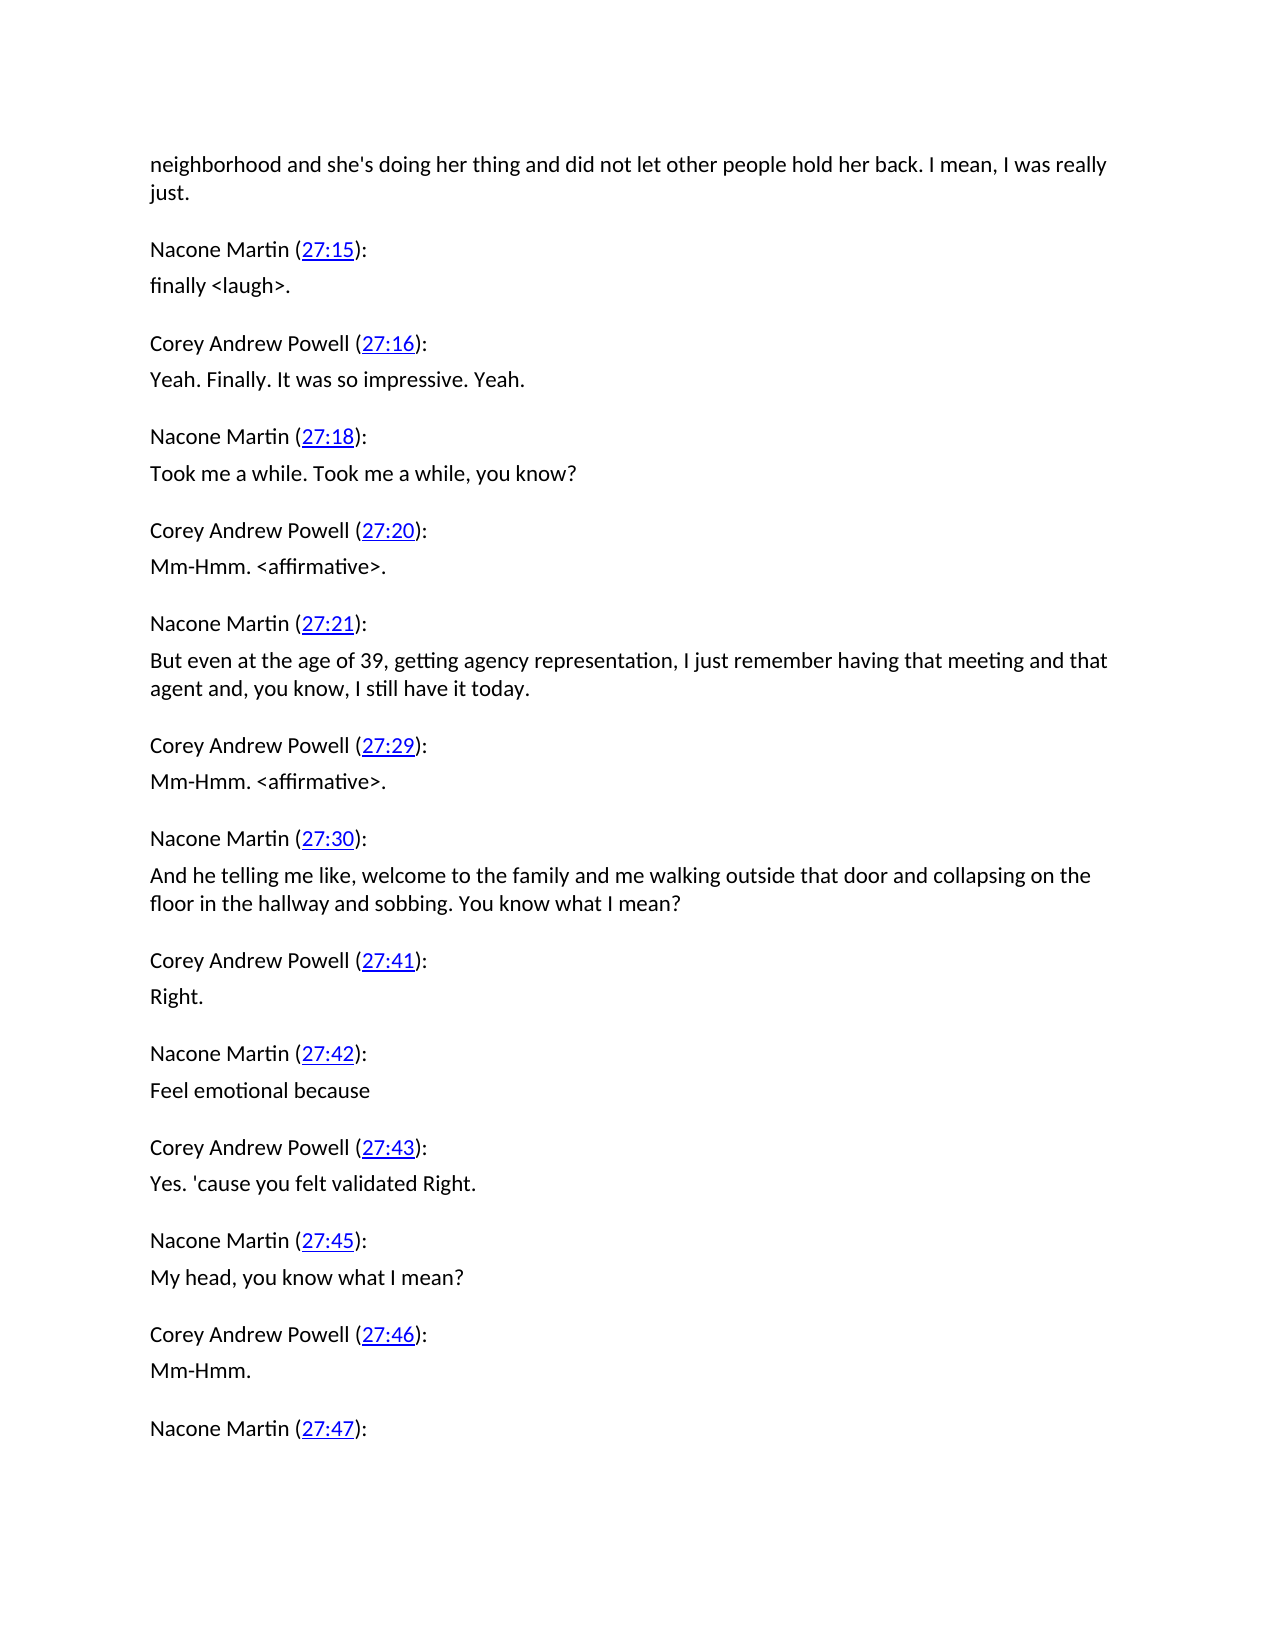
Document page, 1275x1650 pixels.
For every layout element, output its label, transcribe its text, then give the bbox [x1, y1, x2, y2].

text Nacone Martin (27:30): [150, 824, 1125, 852]
text Corey Andrew Powell (27:43): [150, 1133, 1125, 1161]
text Right. [150, 982, 1125, 1010]
text Nacone Martin (27:42): [150, 1039, 1125, 1068]
text Feel emotional because [150, 1076, 1125, 1104]
text Nacone Martin (27:47): [150, 1414, 1125, 1442]
text Mm-Hmm. <affirmative>. [150, 552, 1125, 580]
text Corey Andrew Powell (27:46): [150, 1320, 1125, 1348]
text Nacone Martin (27:21): [150, 609, 1125, 637]
text Nacone Martin (27:45): [150, 1227, 1125, 1255]
text Corey Andrew Powell (27:41): [150, 946, 1125, 974]
text Yeah. Finally. It was so impressive. Yeah. [150, 365, 1125, 393]
text Mm-Hmm. <affirmative>. [150, 767, 1125, 795]
text Corey Andrew Powell (27:16): [150, 329, 1125, 357]
text Corey Andrew Powell (27:20): [150, 516, 1125, 544]
text But even at the age of 39, getting agency representation, I just remember having that meeting and that agent and, you know, I still have it today. [150, 646, 1125, 702]
text Nacone Martin (27:15): [150, 235, 1125, 263]
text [150, 150, 1125, 206]
text And he telling me like, welcome to the family and me walking outside that door and collapsing on the floor in the hallway and sobbing. You know what I mean? [150, 861, 1125, 917]
text Took me a while. Took me a while, you know? [150, 459, 1125, 487]
text Mm-Hmm. [150, 1357, 1125, 1384]
text Corey Andrew Powell (27:29): [150, 731, 1125, 759]
text My head, you know what I mean? [150, 1263, 1125, 1291]
text finally <laugh>. [150, 272, 1125, 299]
text Yes. 'cause you felt validated Right. [150, 1169, 1125, 1197]
text Nacone Martin (27:18): [150, 422, 1125, 450]
